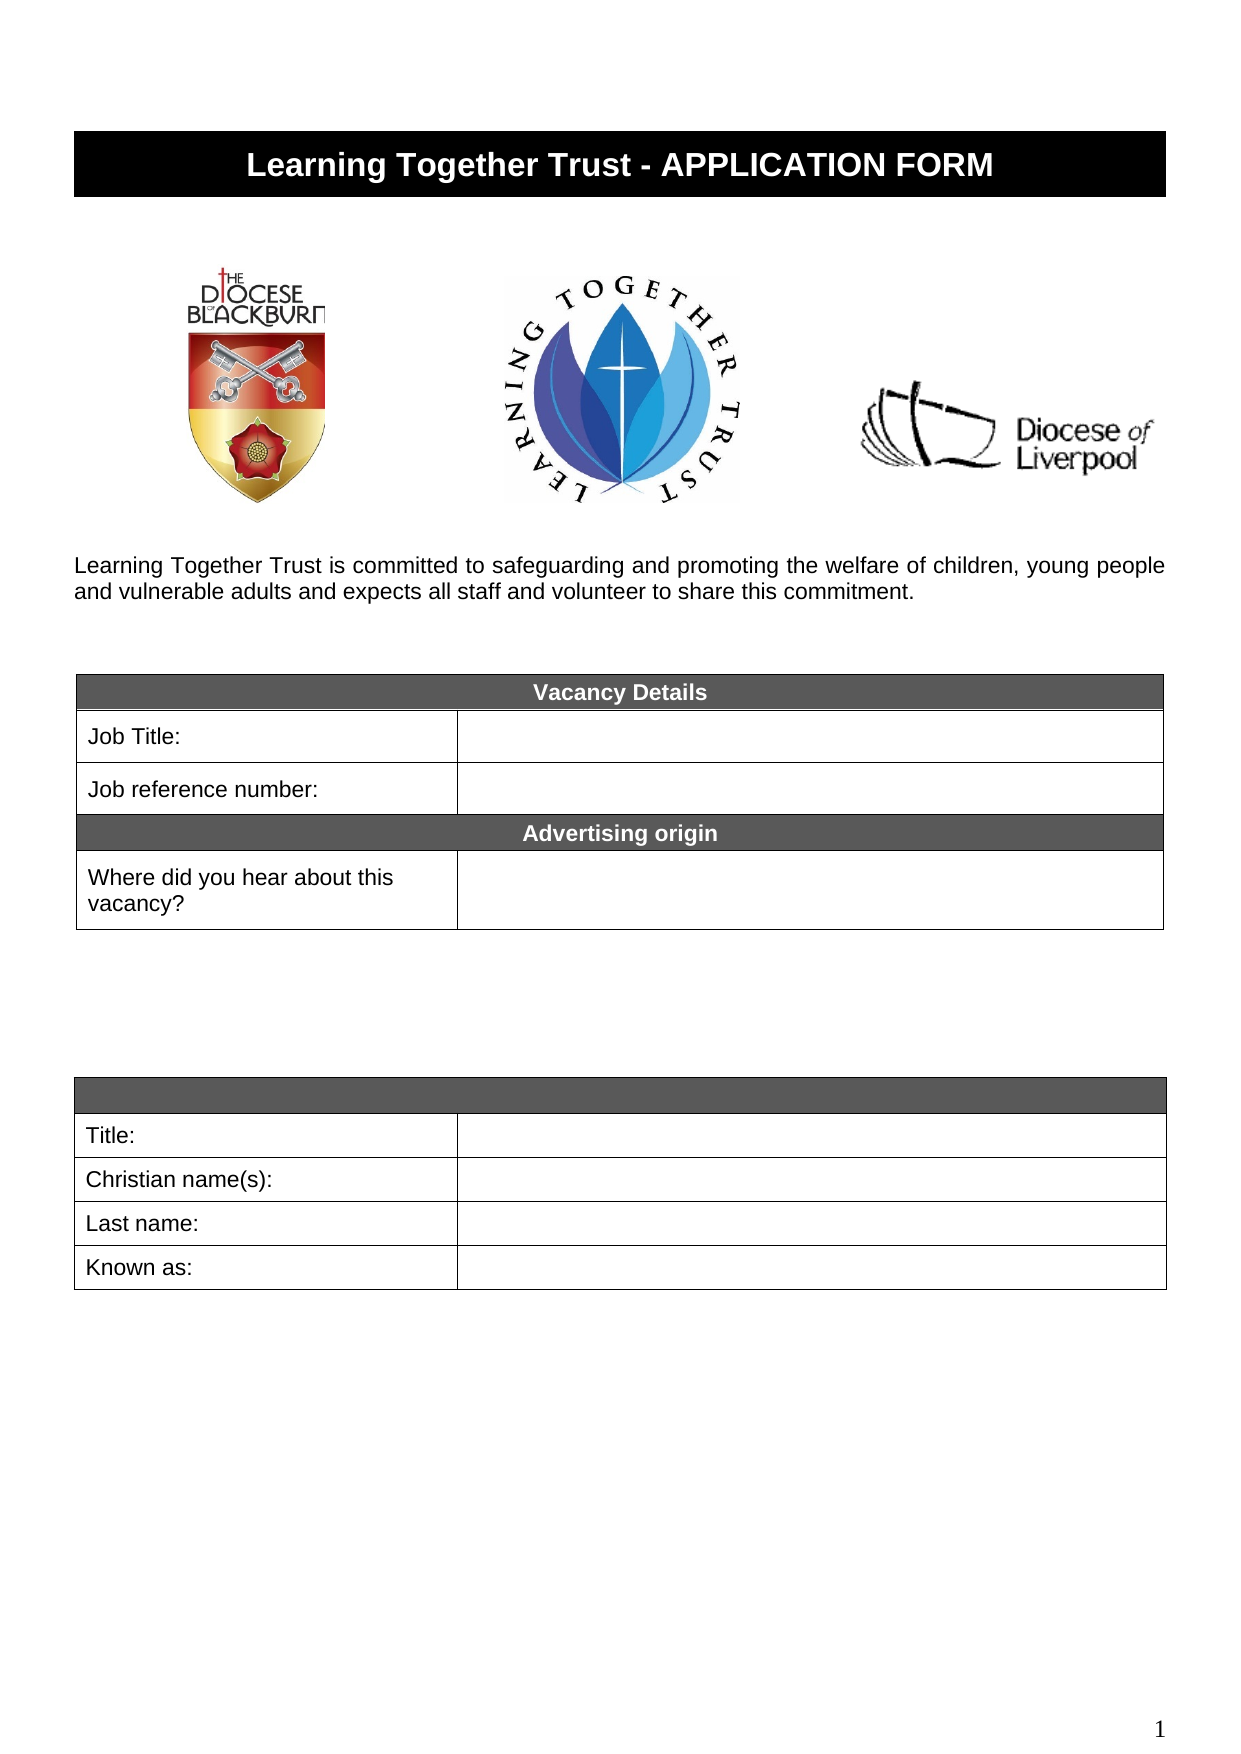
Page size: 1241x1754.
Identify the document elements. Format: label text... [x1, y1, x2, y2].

text Learning Together Trust is committed to safeguarding and promoting the welfare of children, young people and vulnerable adults and expects all staff and volunteer to share this commitment. [74, 552, 1166, 604]
picture [502, 276, 740, 501]
table_cell [458, 763, 1163, 814]
table_header Learning Together Trust - APPLICATION FORM [75, 132, 1165, 196]
table_cell Job reference number: [77, 763, 457, 814]
table_cell Job Title: [77, 711, 457, 762]
table_cell Where did you hear about this vacancy? [77, 851, 457, 929]
table_cell [458, 711, 1163, 762]
table_cell [458, 851, 1163, 929]
table_cell Last name: [75, 1202, 457, 1245]
table_cell [458, 1158, 1166, 1201]
picture [843, 368, 1167, 483]
table_cell Christian name(s): [75, 1158, 457, 1201]
table_cell Title: [75, 1114, 457, 1157]
table_cell [458, 1246, 1166, 1289]
table_cell Known as: [75, 1246, 457, 1289]
table_cell [458, 1202, 1166, 1245]
table_cell Advertising origin [77, 815, 1163, 850]
table_cell [458, 1114, 1166, 1157]
table_header Vacancy Details [77, 675, 1163, 709]
table_header [75, 1078, 1166, 1113]
